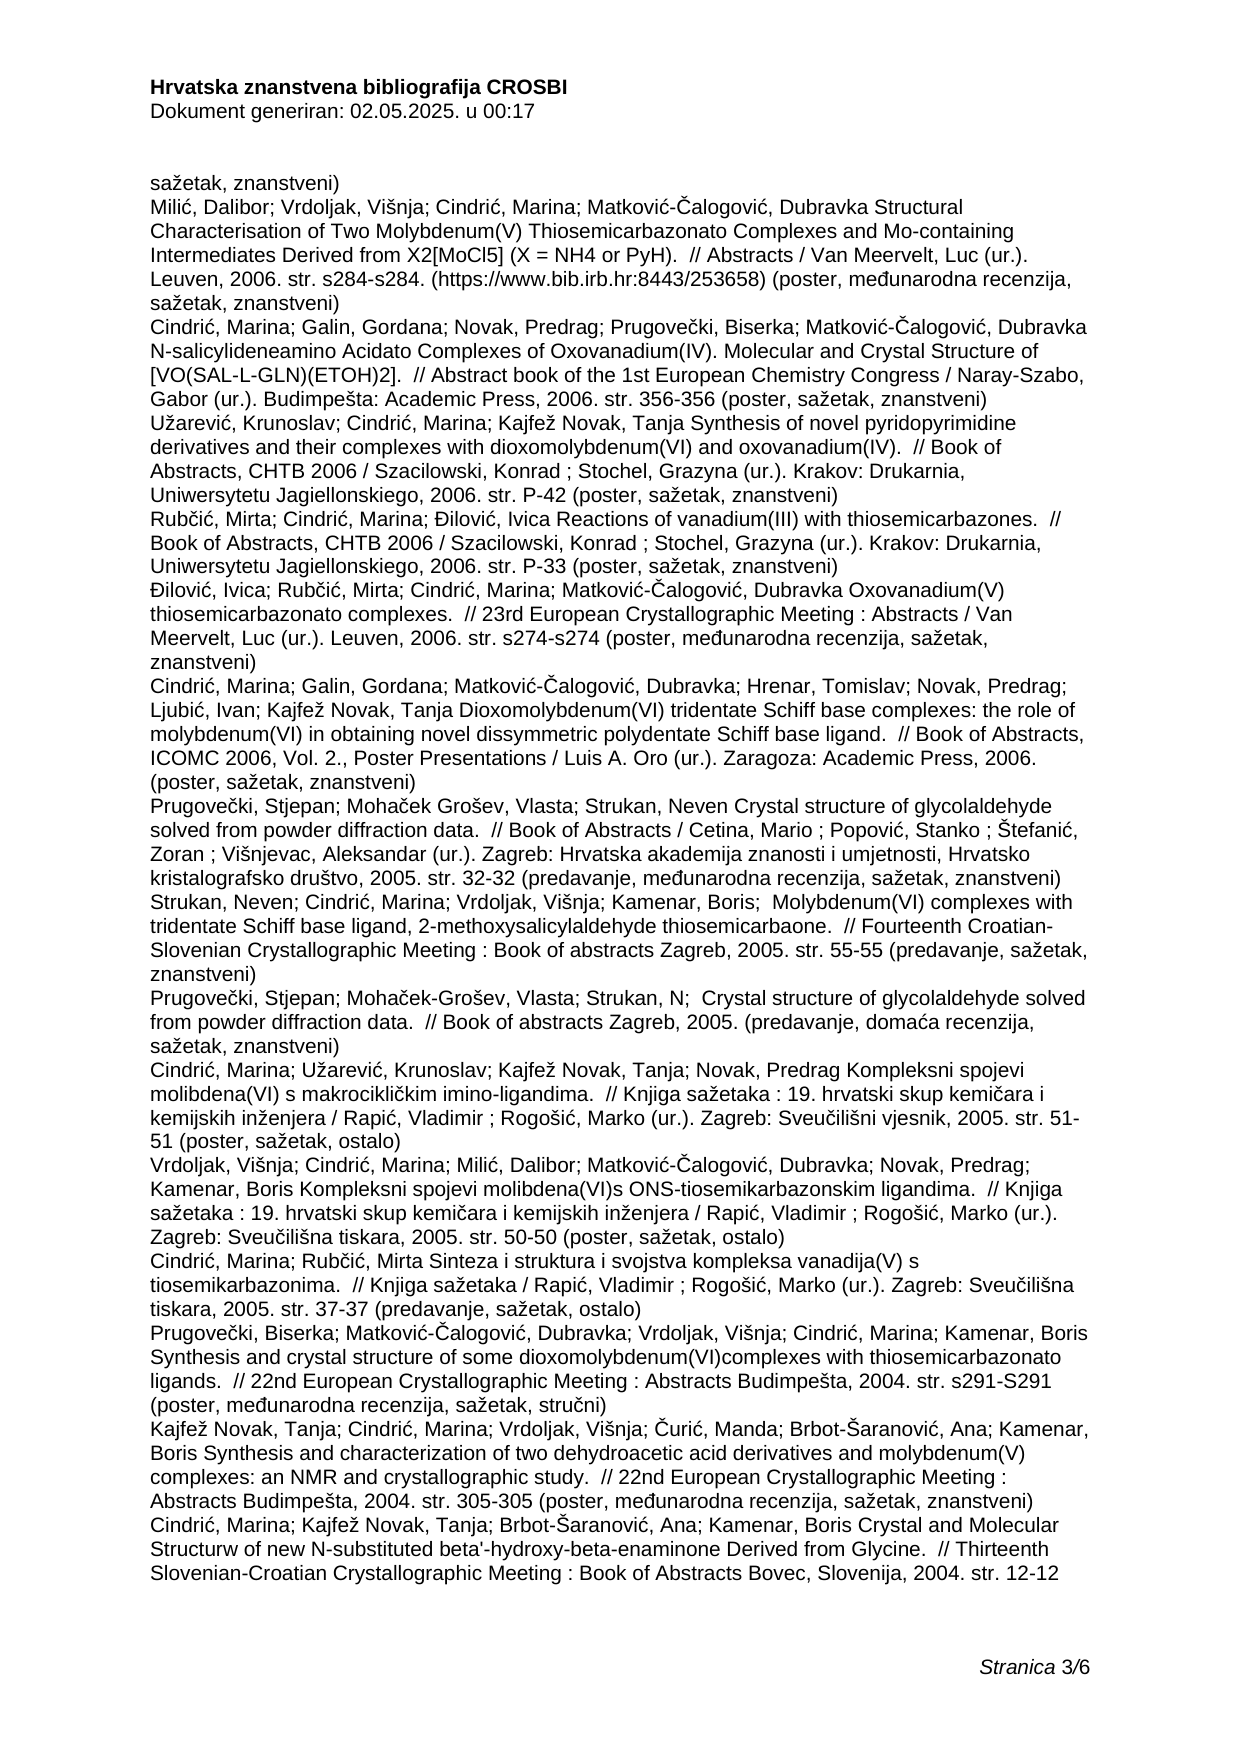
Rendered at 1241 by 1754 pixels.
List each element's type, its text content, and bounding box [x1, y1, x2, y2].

text Rubčić, Mirta; Cindrić, Marina; Đilović, Ivica [150, 506, 1090, 578]
text Đilović, Ivica; Rubčić, Mirta; Cindrić, Marina; Matković-Čalogović, Dubravka [150, 578, 1090, 674]
text Prugovečki, Biserka; Matković-Čalogović, Dubravka; Vrdoljak, Višnja; Cindrić, Marina; Kamenar, Boris [150, 1321, 1090, 1417]
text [150, 171, 1090, 195]
text Užarević, Krunoslav; Cindrić, Marina; Kajfež Novak, Tanja [150, 411, 1090, 506]
text Kajfež Novak, Tanja; Cindrić, Marina; Vrdoljak, Višnja; Čurić, Manda; Brbot-Šaranović, Ana; Kamenar, Boris [150, 1417, 1090, 1513]
text Prugovečki, Stjepan; Mohaček Grošev, Vlasta; Strukan, Neven [150, 794, 1090, 890]
text Cindrić, Marina; Užarević, Krunoslav; Kajfež Novak, Tanja; Novak, Predrag [150, 1057, 1090, 1153]
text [150, 1513, 1090, 1584]
text Prugovečki, Stjepan; Mohaček-Grošev, Vlasta; Strukan, N; [150, 986, 1090, 1057]
text Cindrić, Marina; Rubčić, Mirta [150, 1249, 1090, 1321]
text Cindrić, Marina; Galin, Gordana; Novak, Predrag; Prugovečki, Biserka; Matković-Čalogović, Dubravka [150, 315, 1090, 411]
text Milić, Dalibor; Vrdoljak, Višnja; Cindrić, Marina; Matković-Čalogović, Dubravka [150, 195, 1090, 315]
text Cindrić, Marina; Galin, Gordana; Matković-Čalogović, Dubravka; Hrenar, Tomislav; Novak, Predrag; Ljubić, Ivan; Kajfež Novak, Tanja [150, 674, 1090, 794]
text Strukan, Neven; Cindrić, Marina; Vrdoljak, Višnja; Kamenar, Boris; [150, 890, 1090, 986]
text Vrdoljak, Višnja; Cindrić, Marina; Milić, Dalibor; Matković-Čalogović, Dubravka; Novak, Predrag; Kamenar, Boris [150, 1153, 1090, 1249]
